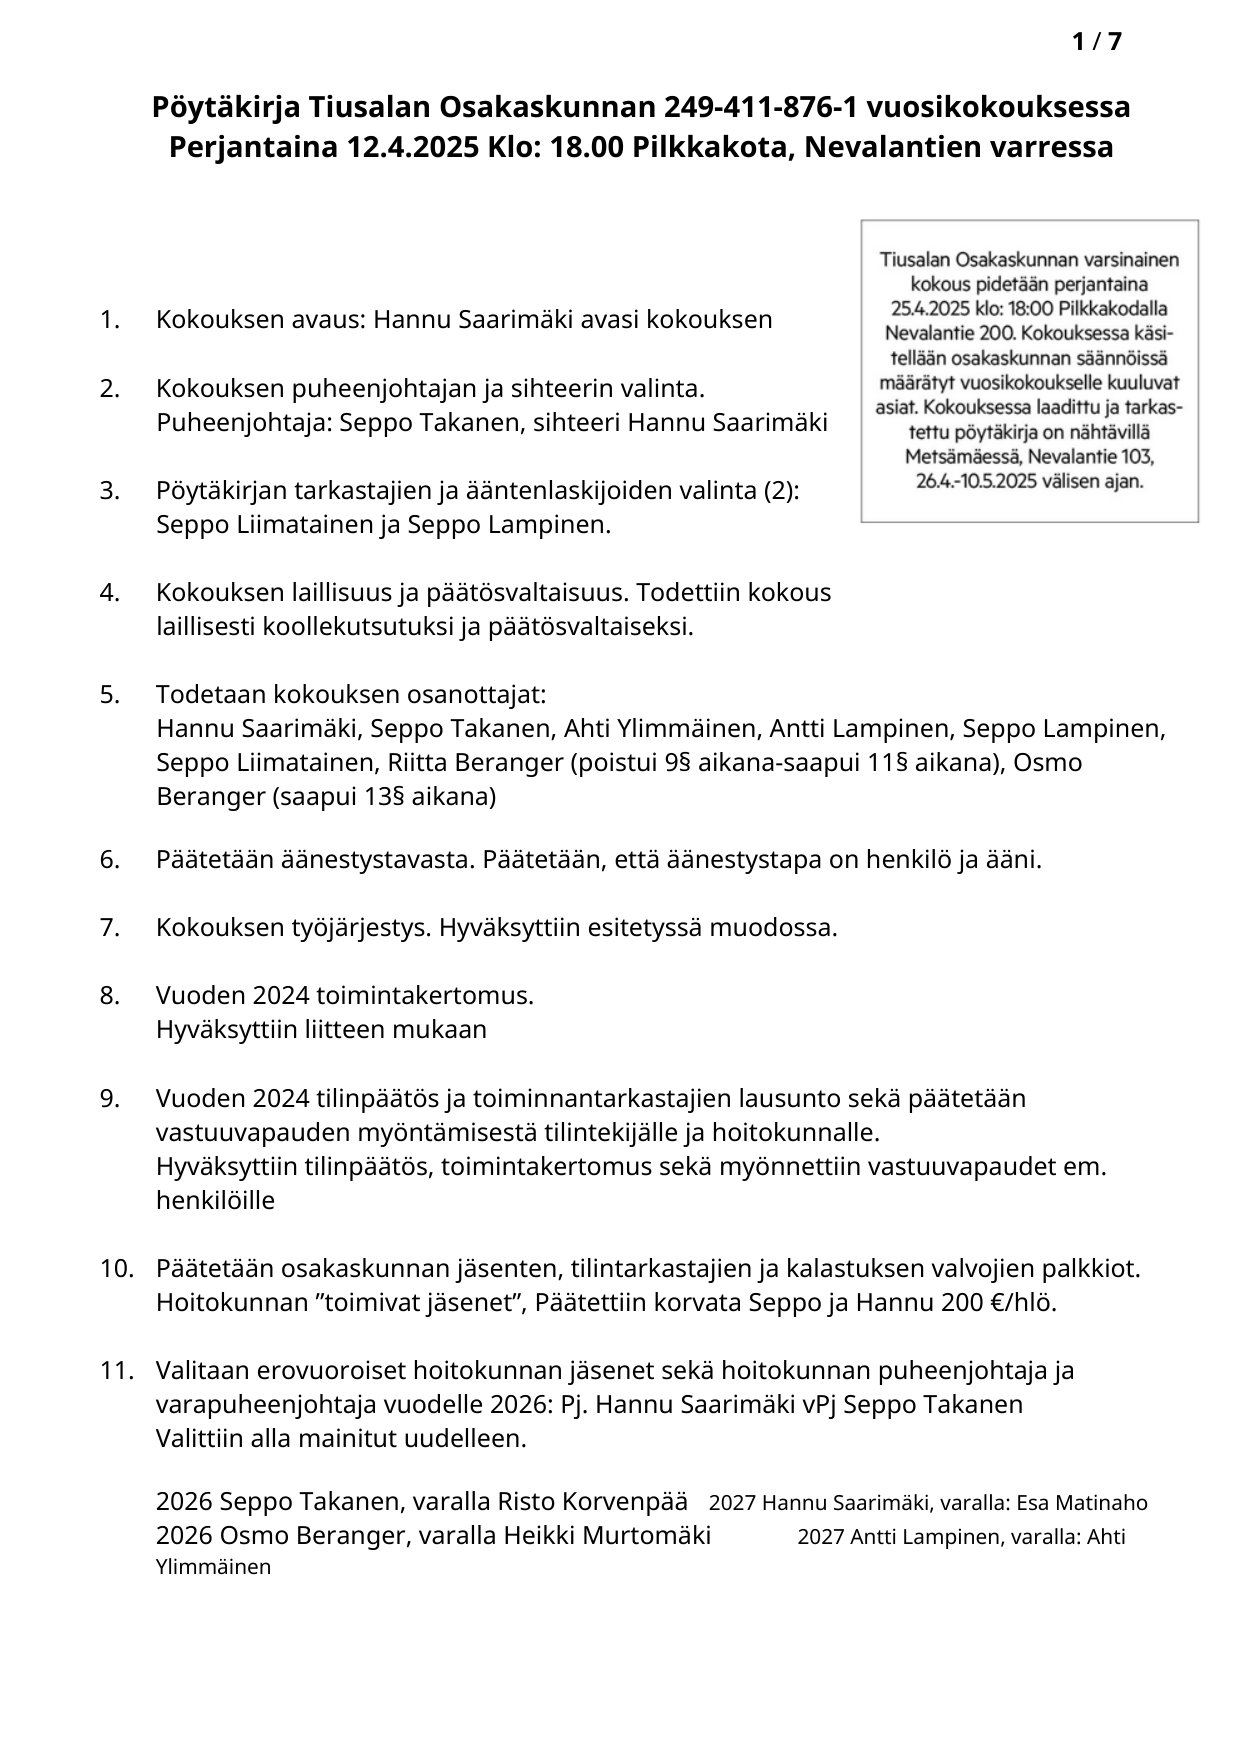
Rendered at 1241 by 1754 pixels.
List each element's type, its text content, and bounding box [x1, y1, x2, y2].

text Hoitokunnan ”toimivat jäsenet”, Päätettiin korvata Seppo ja Hannu 200 €/hlö. [99, 1284, 1184, 1319]
text Pöytäkirja Tiusalan Osakaskunnan 249-411-876-1 vuosikokouksessa [99, 86, 1184, 126]
list Kokouksen laillisuus ja päätösvaltaisuus. Todettiin kokous [99, 574, 1184, 609]
text Perjantaina 12.4.2025 Klo: 18.00 Pilkkakota, Nevalantien varressa [99, 126, 1184, 166]
list laillisesti koollekutsutuksi ja päätösvaltaiseksi. [156, 609, 1184, 643]
list Kokouksen avaus: Hannu Saarimäki avasi kokouksen [99, 302, 857, 336]
text 7. Kokouksen työjärjestys. Hyväksyttiin esitetyssä muodossa. [99, 910, 1184, 944]
list Todetaan kokouksen osanottajat: [99, 677, 1184, 711]
text 2026 Osmo Beranger, varalla Heikki Murtomäki 2027 Antti Lampinen, varalla: Ahti Ylimmäinen [99, 1518, 1184, 1580]
text 8. Vuoden 2024 toimintakertomus. [99, 978, 1184, 1012]
list Hannu Saarimäki, Seppo Takanen, Ahti Ylimmäinen, Antti Lampinen, Seppo Lampinen, Seppo Liimatainen, Riitta Beranger (poistui 9§ aikana-saapui 11§ aikana), Osmo Beranger (saapui 13§ aikana) [156, 711, 1184, 813]
text Hyväksyttiin liitteen mukaan [99, 1012, 1184, 1046]
picture [857, 213, 1204, 528]
text 11. Valitaan erovuoroiset hoitokunnan jäsenet sekä hoitokunnan puheenjohtaja ja varapuheenjohtaja vuodelle 2026: Pj. Hannu Saarimäki vPj Seppo Takanen [99, 1353, 1184, 1421]
text Hyväksyttiin tilinpäätös, toimintakertomus sekä myönnettiin vastuuvapaudet em. henkilöille [99, 1148, 1184, 1216]
text Puheenjohtaja: Seppo Takanen, sihteeri Hannu Saarimäki [156, 404, 857, 438]
text 2026 Seppo Takanen, varalla Risto Korvenpää 2027 Hannu Saarimäki, varalla: Esa Matinaho [99, 1484, 1184, 1518]
text Valittiin alla mainitut uudelleen. [99, 1421, 1184, 1455]
list Pöytäkirjan tarkastajien ja ääntenlaskijoiden valinta (2): Seppo Liimatainen ja Seppo Lampinen. [99, 472, 1184, 541]
text 9. Vuoden 2024 tilinpäätös ja toiminnantarkastajien lausunto sekä päätetään vastuuvapauden myöntämisestä tilintekijälle ja hoitokunnalle. [99, 1080, 1184, 1148]
list Kokouksen puheenjohtajan ja sihteerin valinta. [99, 370, 857, 404]
text 10. Päätetään osakaskunnan jäsenten, tilintarkastajien ja kalastuksen valvojien palkkiot. [99, 1251, 1184, 1284]
text 6. Päätetään äänestystavasta. Päätetään, että äänestystapa on henkilö ja ääni. [99, 842, 1184, 876]
